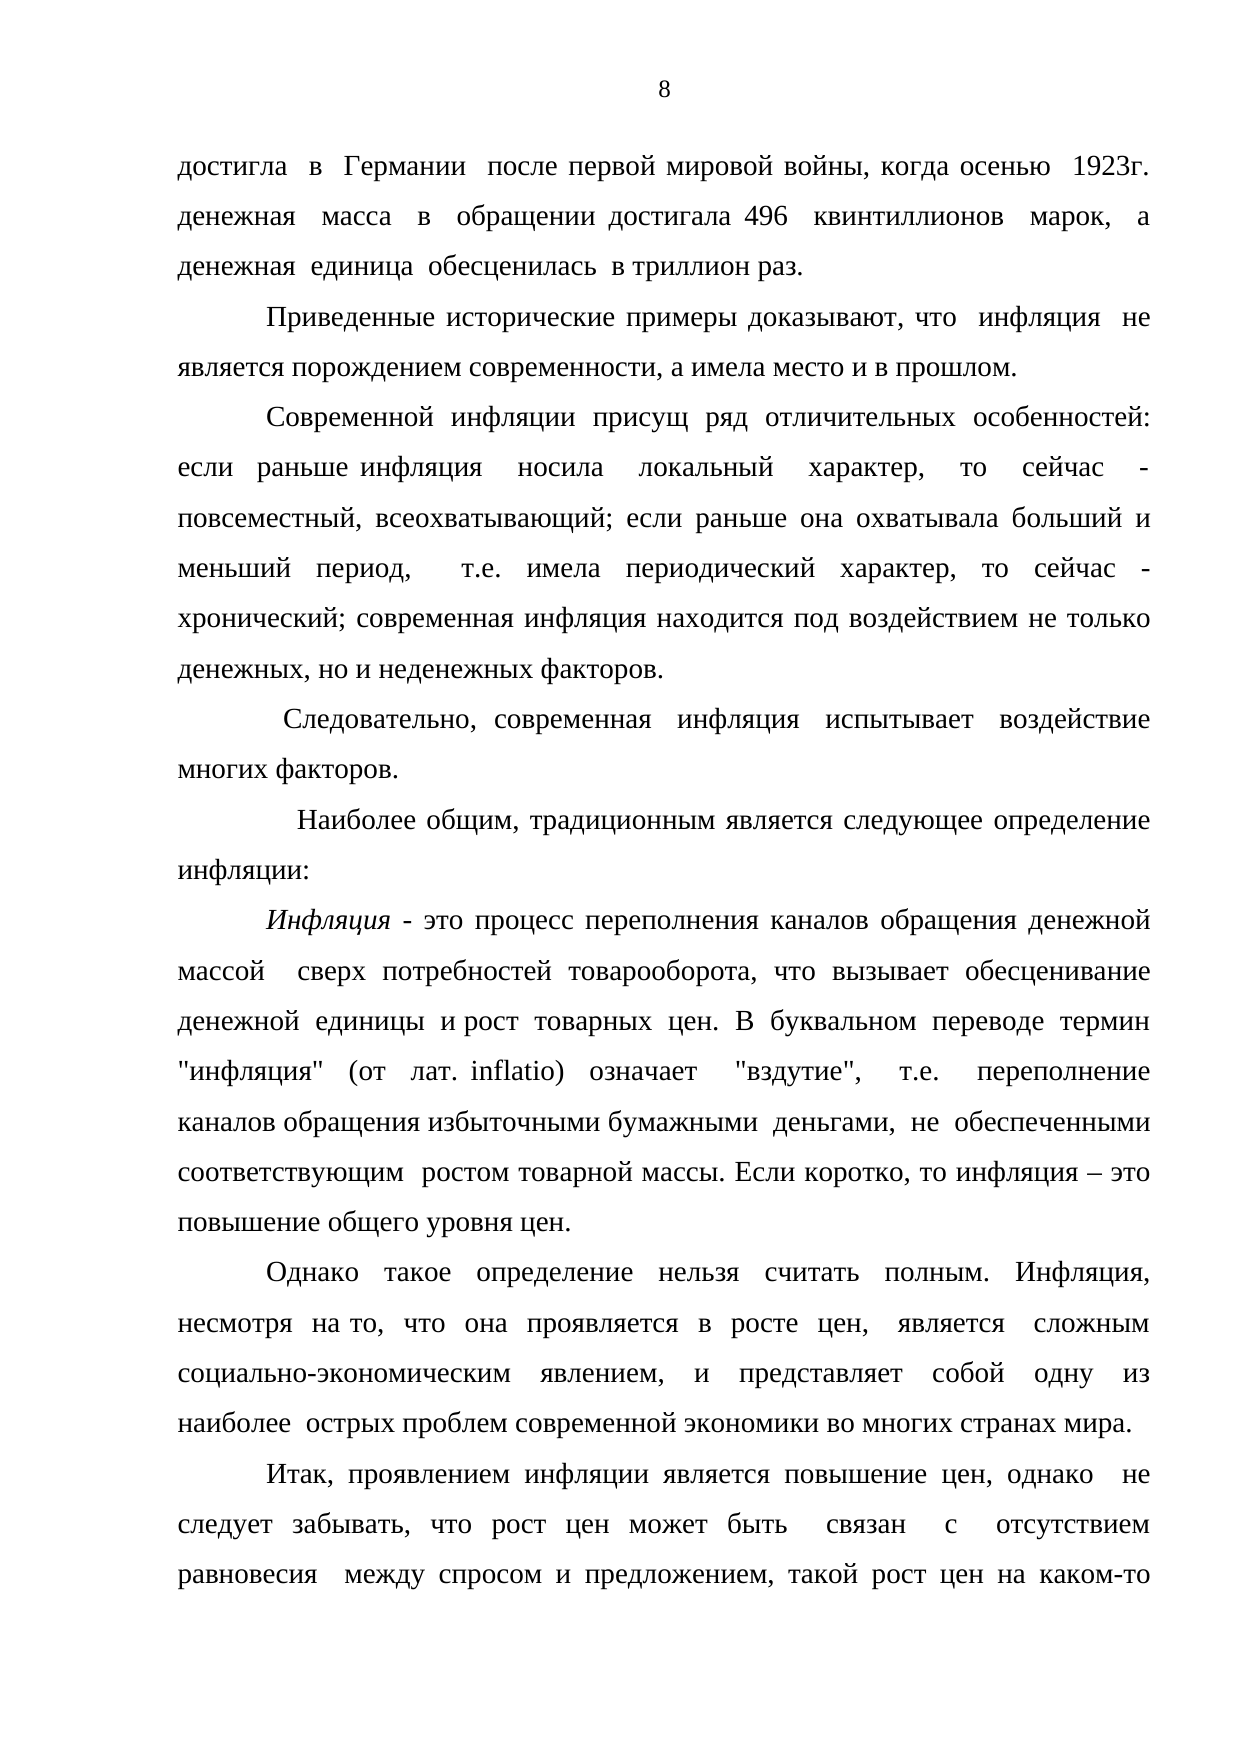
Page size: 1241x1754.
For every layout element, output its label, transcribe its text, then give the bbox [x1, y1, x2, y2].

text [177, 1456, 1152, 1590]
text Следовательно, современная инфляция испытывает воздействие многих факторов. [177, 701, 1152, 785]
text Инфляция - это процесс переполнения каналов обращения денежной массой сверх потребностей товарооборота, что вызывает обесценивание денежной единицы и рост товарных цен. В буквальном переводе термин "инфляция" (от лат. inflatio) означает "вздутие", т.е. переполнение каналов обращения избыточными бумажными деньгами, не обеспеченными соответствующим ростом товарной массы. Если коротко, то инфляция – это повышение общего уровня цен. [177, 902, 1152, 1238]
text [177, 148, 1152, 282]
text Современной инфляции присущ ряд отличительных особенностей: если раньше инфляция носила локальный характер, то сейчас - повсеместный, всеохватывающий; если раньше она охватывала больший и меньший период, т.е. имела периодический характер, то сейчас - хронический; современная инфляция находится под воздействием не только денежных, но и неденежных факторов. [177, 399, 1152, 684]
text Наиболее общим, традиционным является следующее определение инфляции: [177, 802, 1152, 886]
text Однако такое определение нельзя считать полным. Инфляция, несмотря на то, что она проявляется в росте цен, является сложным социально-экономическим явлением, и представляет собой одну из наиболее острых проблем современной экономики во многих странах мира. [177, 1254, 1152, 1439]
text Приведенные исторические примеры доказывают, что инфляция не является порождением современности, а имела место и в прошлом. [177, 299, 1152, 382]
